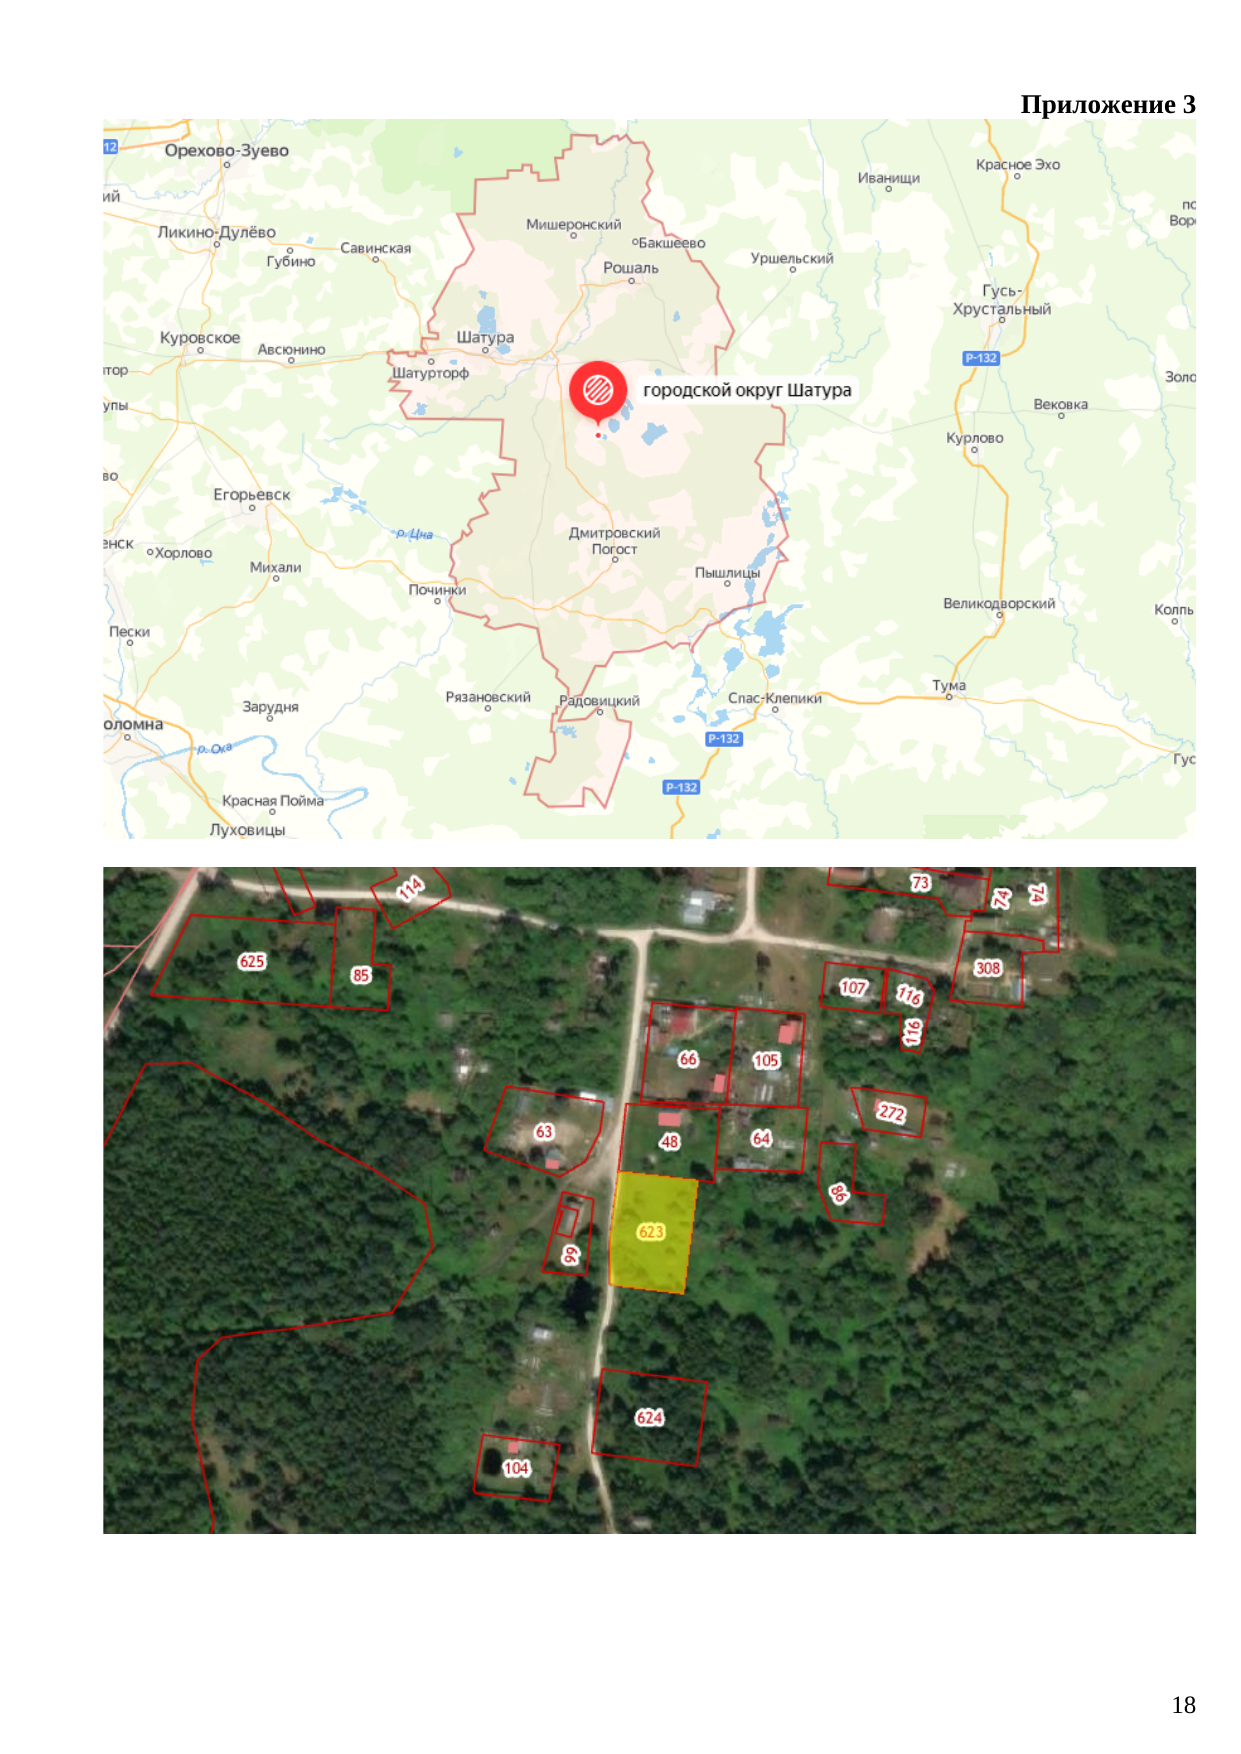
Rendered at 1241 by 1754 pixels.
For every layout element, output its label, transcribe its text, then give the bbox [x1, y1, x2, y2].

picture [103, 867, 1197, 1534]
picture [103, 119, 1197, 839]
subtitle Приложение 3 [43, 89, 1196, 120]
